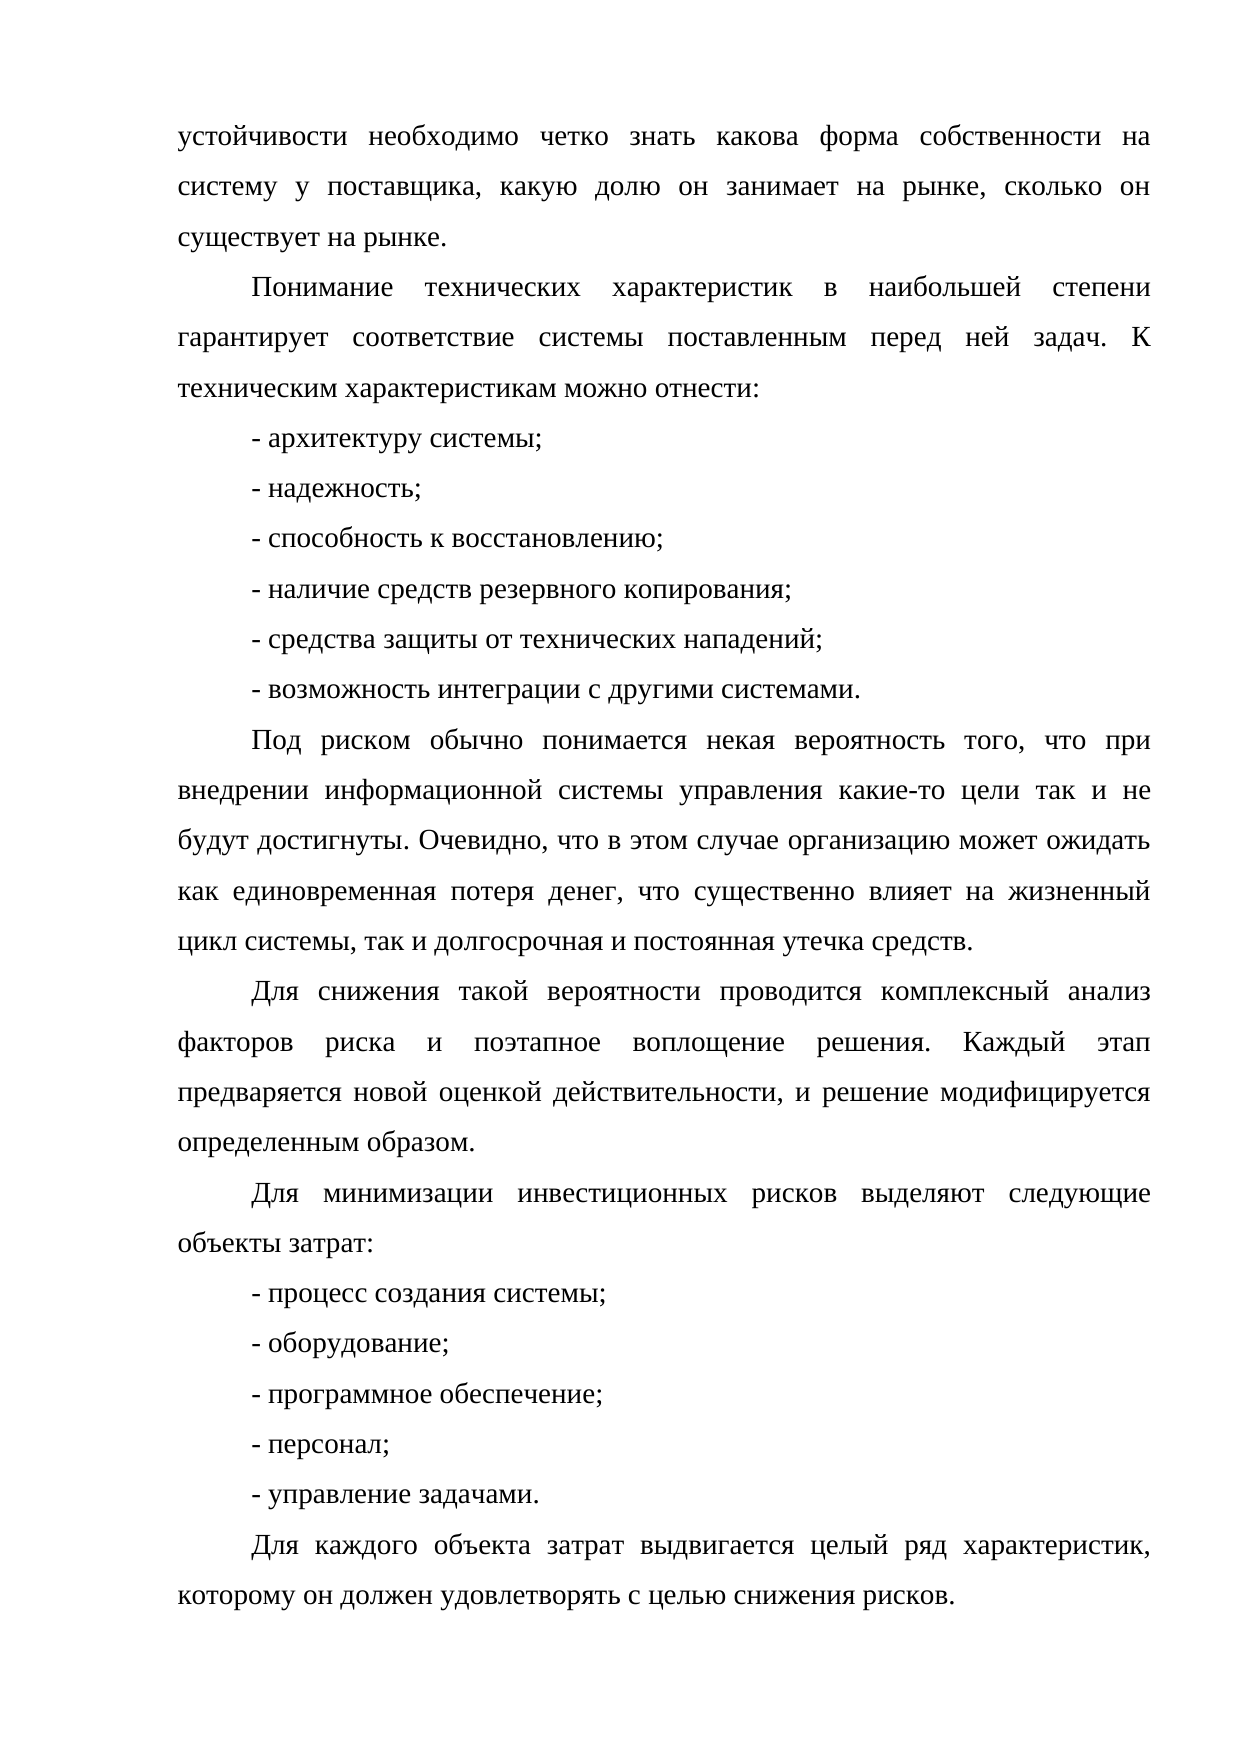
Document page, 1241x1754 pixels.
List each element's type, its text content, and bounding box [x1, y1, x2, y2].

text - управление задачами. [177, 1477, 1152, 1510]
text Понимание технических характеристик в наибольшей степени гарантирует соответствие системы поставленным перед ней задач. К техническим характеристикам можно отнести: [177, 269, 1152, 403]
text Для снижения такой вероятности проводится комплексный анализ факторов риска и поэтапное воплощение решения. Каждый этап предваряется новой оценкой действительности, и решение модифицируется определенным образом. [177, 973, 1152, 1158]
text - программное обеспечение; [177, 1376, 1152, 1409]
text - архитектуру системы; [177, 420, 1152, 453]
text Для минимизации инвестиционных рисков выделяют следующие объекты затрат: [177, 1175, 1152, 1258]
text - способность к восстановлению; [177, 521, 1152, 554]
text - средства защиты от технических нападений; [177, 621, 1152, 655]
text - надежность; [177, 470, 1152, 504]
text - наличие средств резервного копирования; [177, 571, 1152, 604]
text - персонал; [177, 1426, 1152, 1460]
text Под риском обычно понимается некая вероятность того, что при внедрении информационной системы управления какие-то цели так и не будут достигнуты. Очевидно, что в этом случае организацию может ожидать как единовременная потеря денег, что существенно влияет на жизненный цикл системы, так и долгосрочная и постоянная утечка средств. [177, 722, 1152, 957]
text - оборудование; [177, 1326, 1152, 1359]
text Для каждого объекта затрат выдвигается целый ряд характеристик, которому он должен удовлетворять с целью снижения рисков. [177, 1527, 1152, 1611]
text - процесс создания системы; [177, 1275, 1152, 1309]
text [177, 118, 1152, 252]
text - возможность интеграции с другими системами. [177, 672, 1152, 705]
